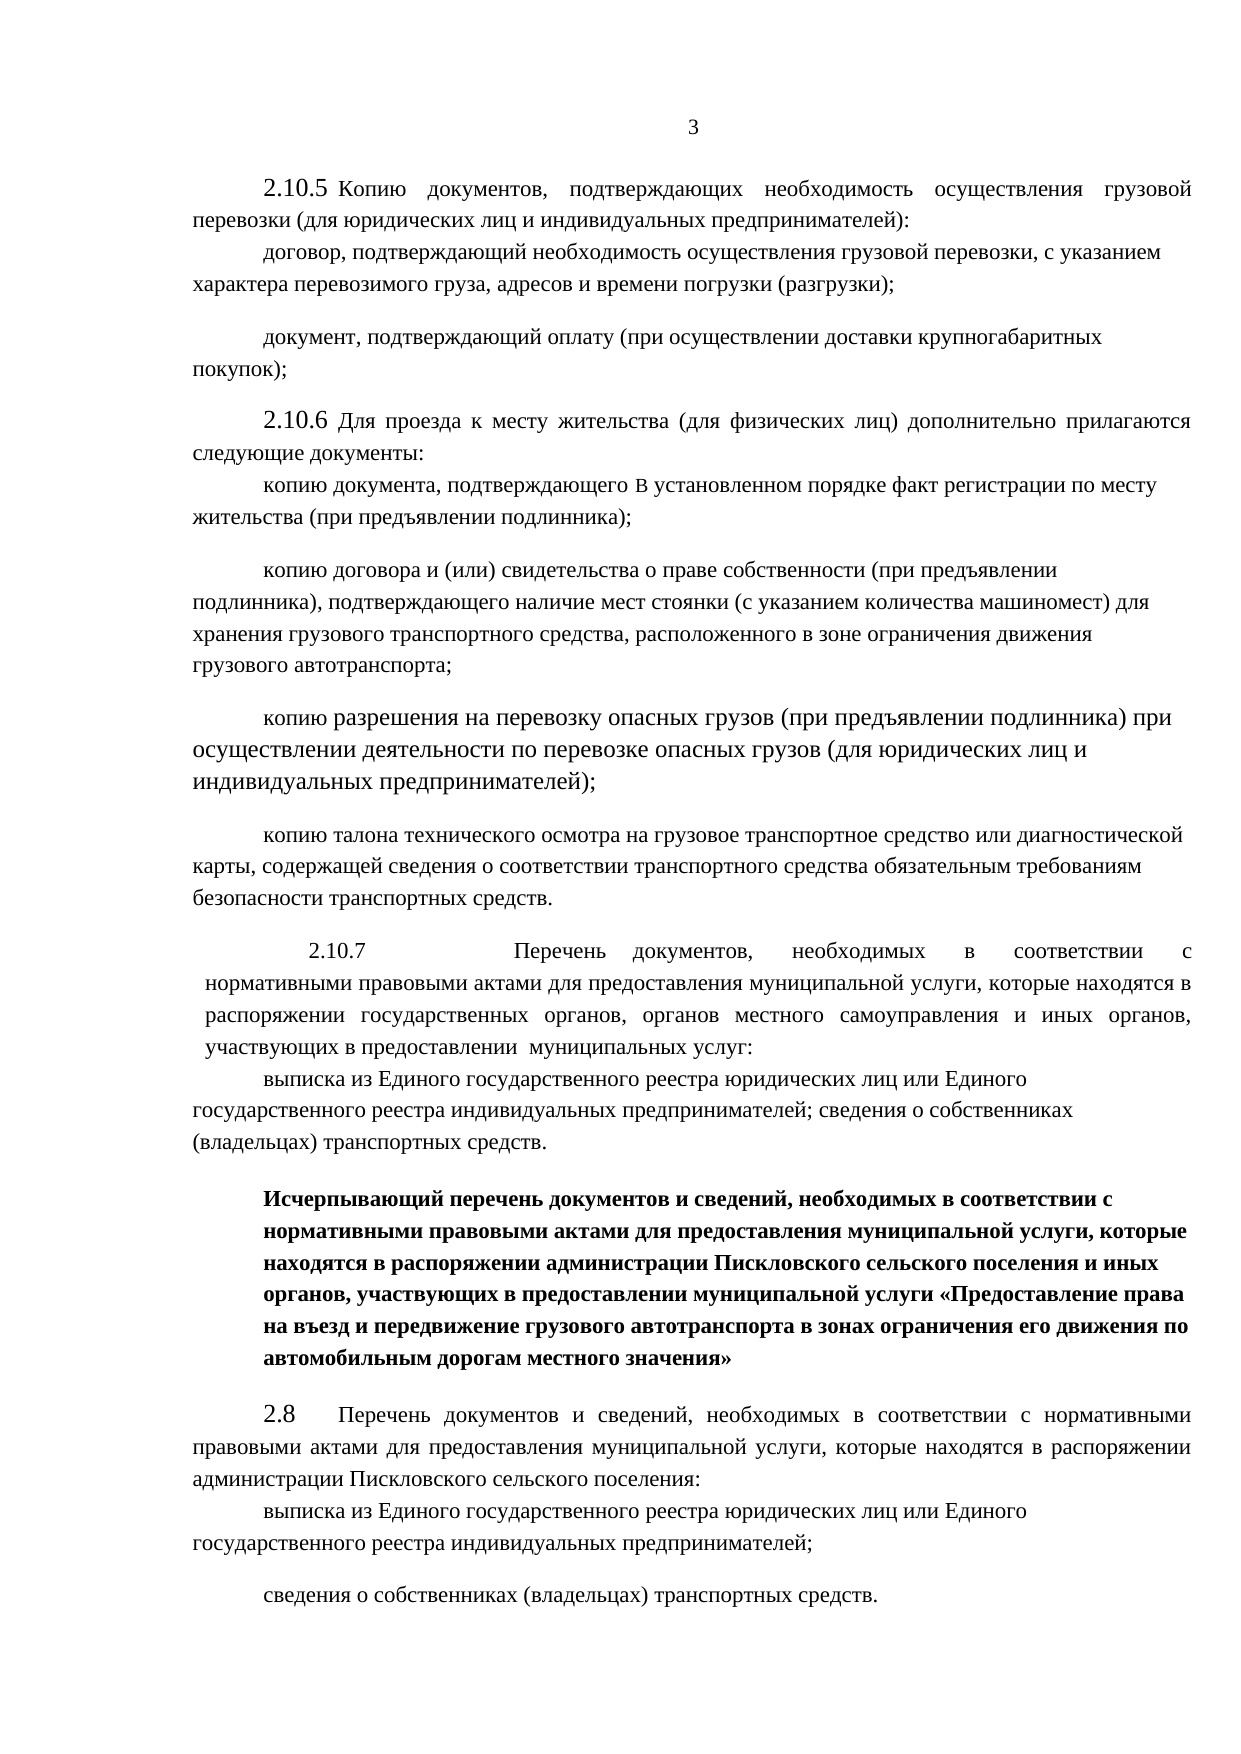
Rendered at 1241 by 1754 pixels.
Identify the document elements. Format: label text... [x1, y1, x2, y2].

text копию договора и (или) свидетельства о праве собственности (при предъявлении подлинника), подтверждающего наличие мест стоянки (с указанием количества машиномест) для хранения грузового транспортного средства, расположенного в зоне ограничения движения грузового автотранспорта; [192, 552, 1193, 679]
list Перечень документов, необходимых в соответствии с нормативными правовыми актами для предоставления муниципальной услуги, которые находятся в распоряжении государственных органов, органов местного самоуправления и иных органов, участвующих в предоставлении муниципальных услуг: [205, 933, 1193, 1061]
list Копию документов, подтверждающих необходимость осуществления грузовой перевозки (для юридических лиц и индивидуальных предпринимателей): [192, 171, 1193, 234]
text Исчерпывающий перечень документов и сведений, необходимых в соответствии с нормативными правовыми актами для предоставления муниципальной услуги, которые находятся в распоряжении администрации Пискловского сельского поселения и иных органов, участвующих в предоставлении муниципальной услуги «Предоставление права на въезд и передвижение грузового автотранспорта в зонах ограничения его движения по автомобильным дорогам местного значения» [263, 1181, 1193, 1372]
list Для проезда к месту жительства (для физических лиц) дополнительно прилагаются следующие документы: [192, 403, 1193, 467]
text выписка из Единого государственного реестра юридических лиц или Единого государственного реестра индивидуальных предпринимателей; [192, 1493, 1193, 1556]
text копию документа, подтверждающего в установленном порядке факт регистрации по месту жительства (при предъявлении подлинника); [192, 467, 1193, 531]
text выписка из Единого государственного реестра юридических лиц или Единого государственного реестра индивидуальных предпринимателей; сведения о собственниках (владельцах) транспортных средств. [192, 1061, 1193, 1156]
text договор, подтверждающий необходимость осуществления грузовой перевозки, с указанием характера перевозимого груза, адресов и времени погрузки (разгрузки); [192, 234, 1193, 298]
text сведения о собственниках (владельцах) транспортных средств. [192, 1577, 1195, 1609]
text документ, подтверждающий оплату (при осуществлении доставки крупногабаритных покупок); [192, 319, 1193, 383]
text копию талона технического осмотра на грузовое транспортное средство или диагностической карты, содержащей сведения о соответствии транспортного средства обязательным требованиям безопасности транспортных средств. [192, 817, 1193, 912]
text копию разрешения на перевозку опасных грузов (при предъявлении подлинника) при осуществлении деятельности по перевозке опасных грузов (для юридических лиц и индивидуальных предпринимателей); [192, 700, 1193, 796]
list Перечень документов и сведений, необходимых в соответствии с нормативными правовыми актами для предоставления муниципальной услуги, которые находятся в распоряжении администрации Пискловского сельского поселения: [192, 1397, 1193, 1493]
